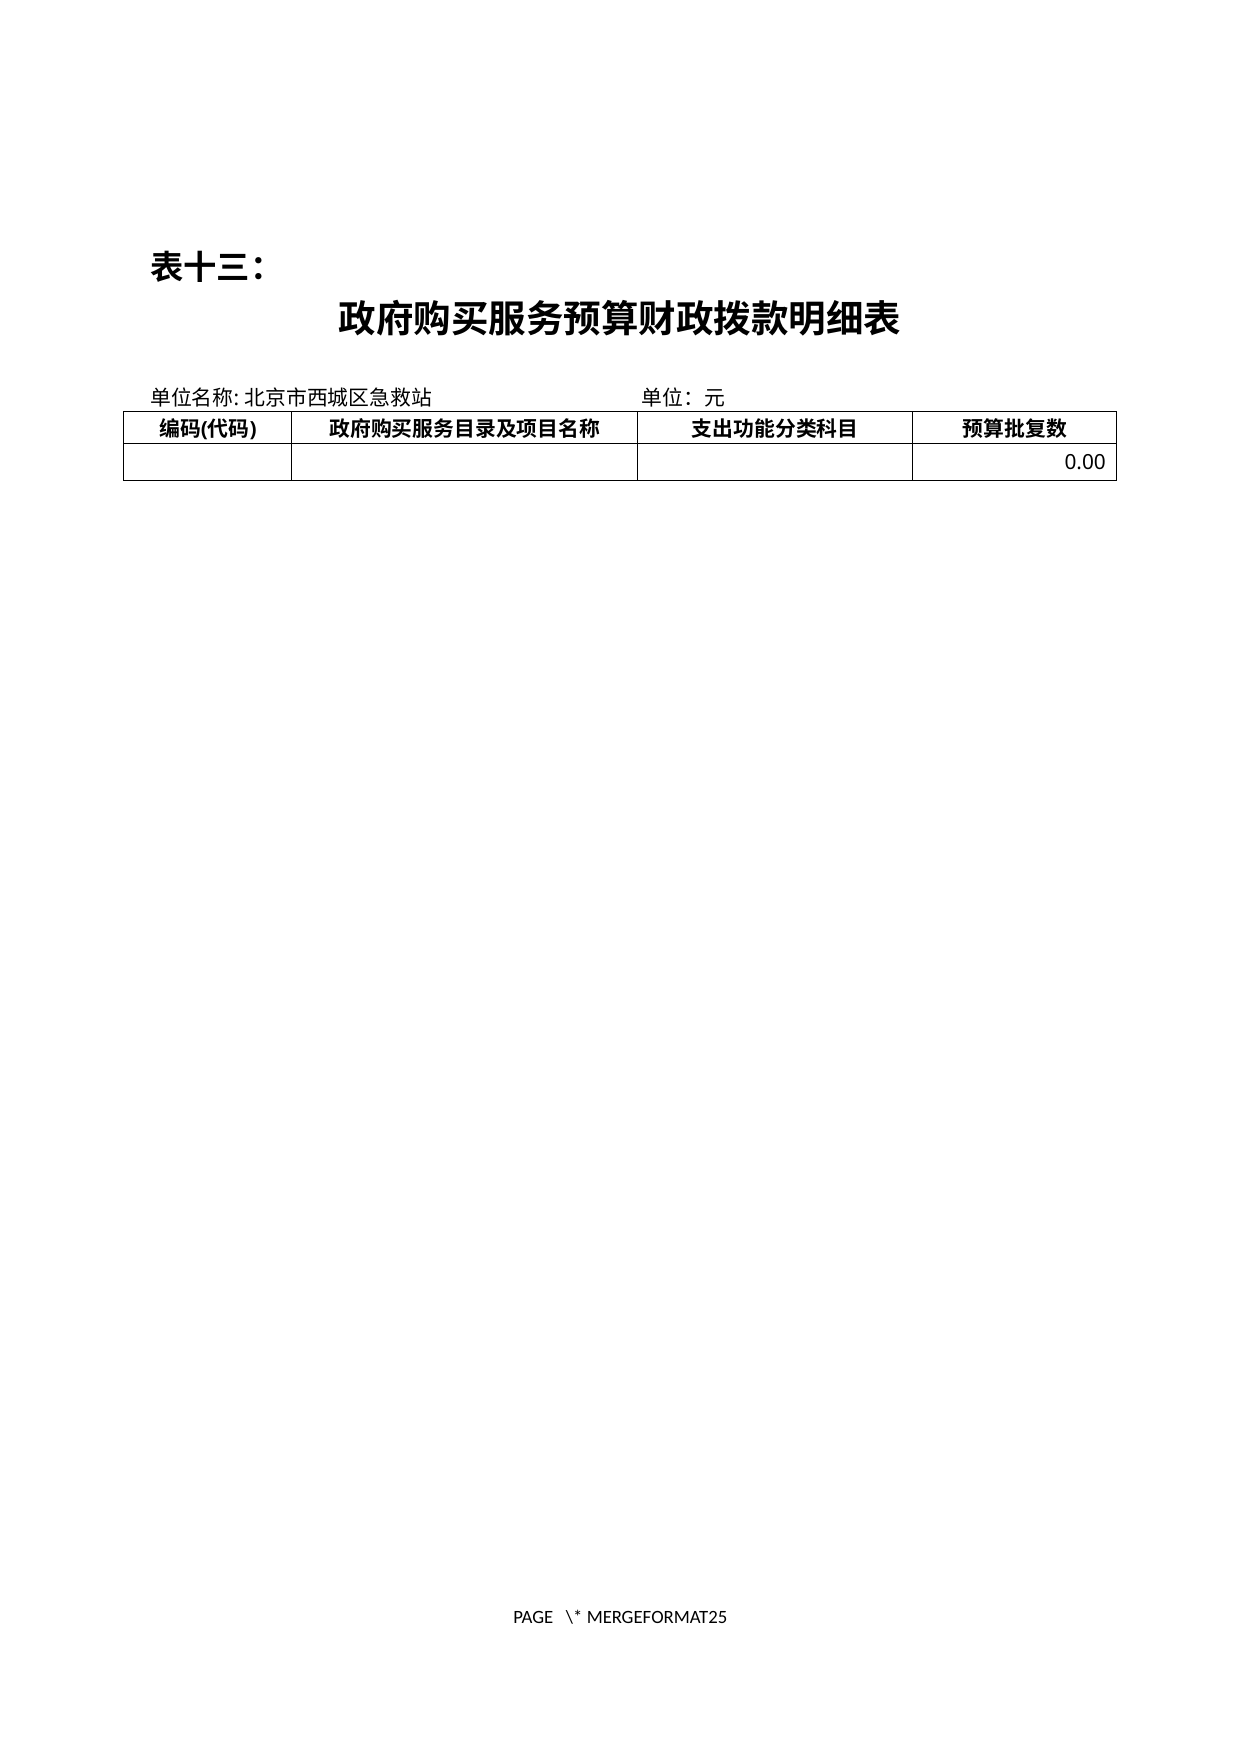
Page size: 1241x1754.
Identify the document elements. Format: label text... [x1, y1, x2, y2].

table_header 政府购买服务目录及项目名称 [292, 412, 637, 442]
text 政府购买服务预算财政拨款明细表 [150, 289, 1090, 343]
text 表十三： [150, 241, 1090, 289]
table_cell [638, 444, 912, 480]
table_header 编码(代码) [124, 412, 291, 442]
text 单位名称: 北京市西城区急救站 单位：元 [150, 381, 1090, 411]
table_cell 0.00 [913, 444, 1116, 480]
table_header 支出功能分类科目 [638, 412, 912, 442]
table_header 预算批复数 [913, 412, 1116, 442]
table_cell [292, 444, 637, 480]
table_cell [124, 444, 291, 480]
